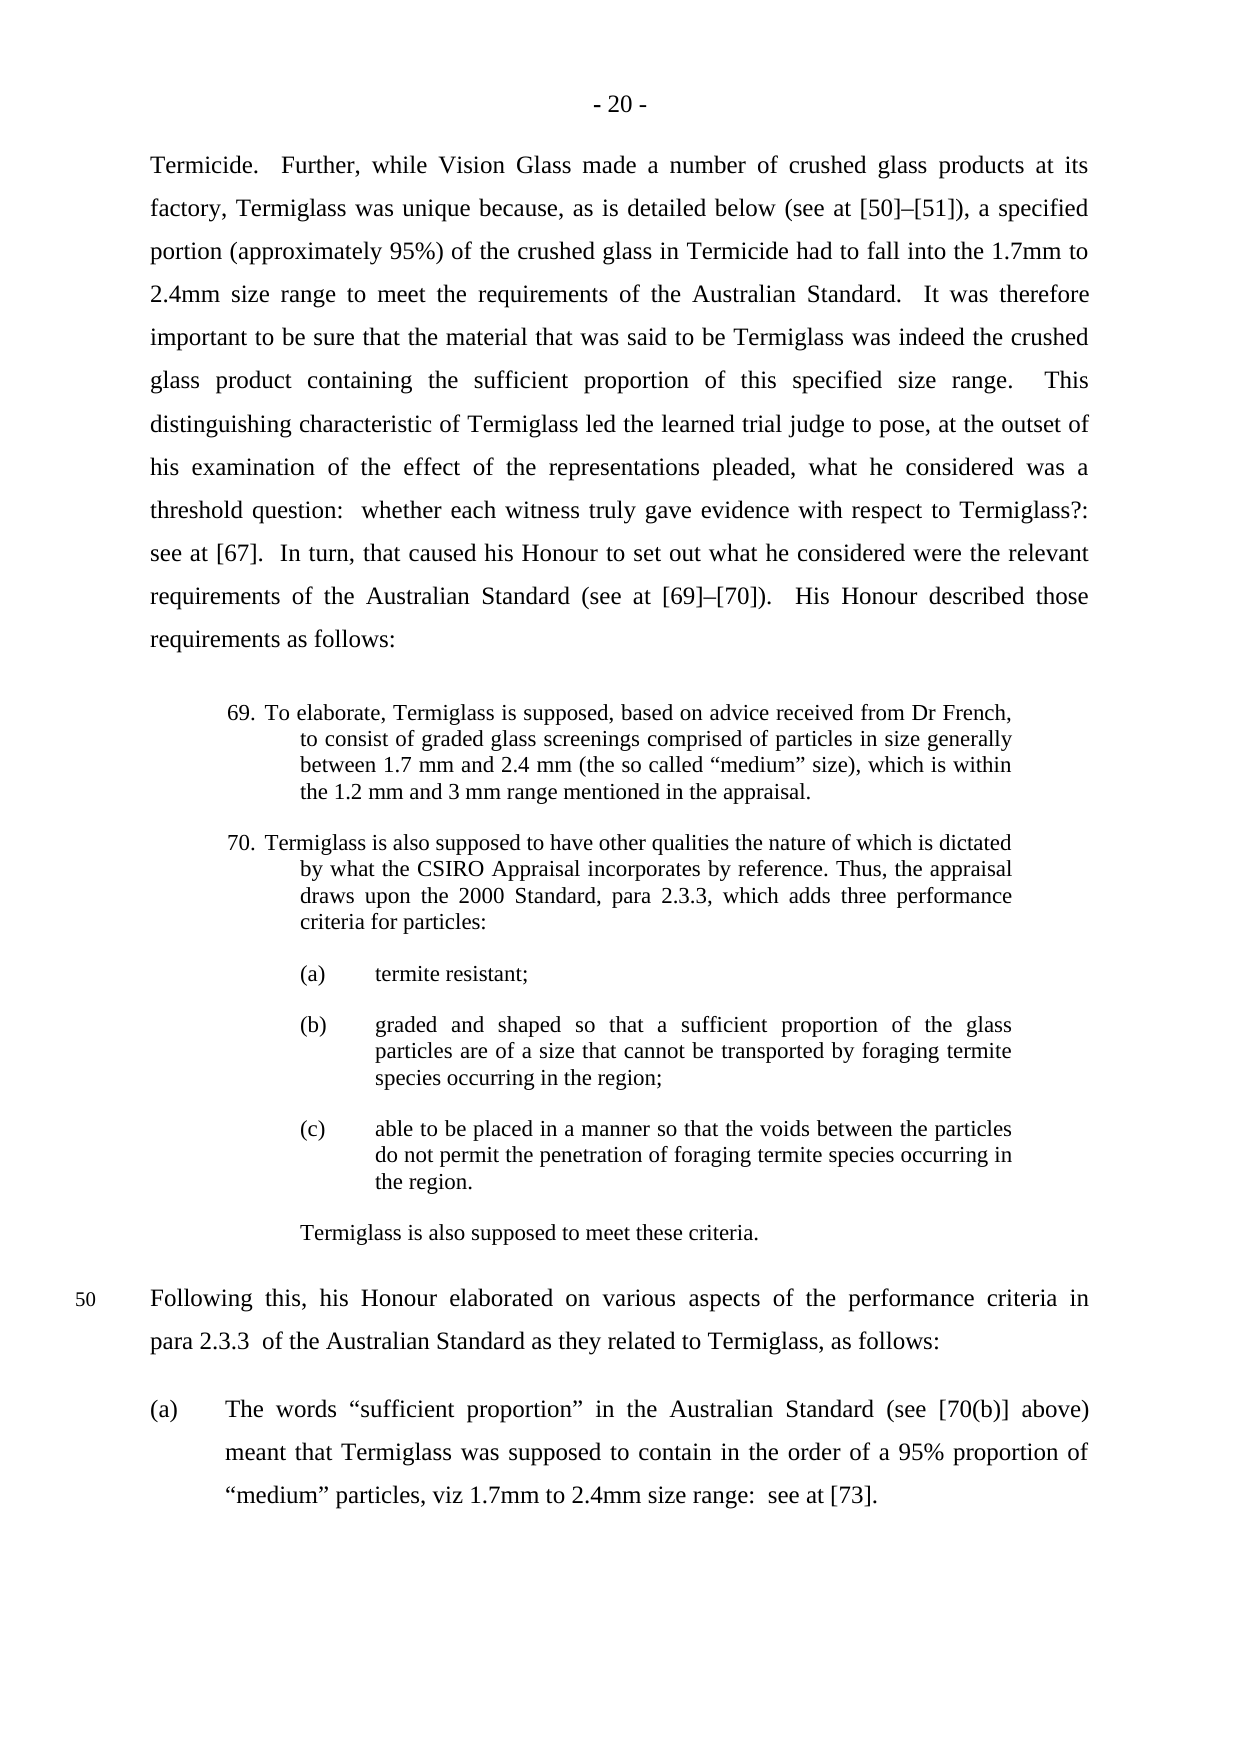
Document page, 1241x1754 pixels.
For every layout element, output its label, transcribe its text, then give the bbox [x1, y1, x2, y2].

list termite resistant; [300, 959, 1013, 986]
list Termiglass is also supposed to have other qualities the nature of which is dictated by what the CSIRO Appraisal incorporates by reference. Thus, the appraisal draws upon the 2000 Standard, para 2.3.3, which adds three performance criteria for particles: [227, 829, 1013, 934]
list able to be placed in a manner so that the voids between the particles do not permit the penetration of foraging termite species occurring in the region. [300, 1115, 1013, 1194]
text Following this, his Honour elaborated on various aspects of the performance criteria in para 2.3.3 of the Australian Standard as they related to Termiglass, as follows: [75, 1283, 1090, 1355]
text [75, 150, 1090, 653]
text Termiglass is also supposed to meet these criteria. [300, 1219, 1013, 1245]
list graded and shaped so that a sufficient proportion of the glass particles are of a size that cannot be transported by foraging termite species occurring in the region; [300, 1011, 1013, 1090]
list The words “sufficient proportion” in the Australian Standard (see [70(b)] above) meant that Termiglass was supposed to contain in the order of a 95% proportion of “medium” particles, viz 1.7mm to 2.4mm size range: see at [73]. [150, 1394, 1090, 1509]
list To elaborate, Termiglass is supposed, based on advice received from Dr French, to consist of graded glass screenings comprised of particles in size generally between 1.7 mm and 2.4 mm (the so called “medium” size), which is within the 1.2 mm and 3 mm range mentioned in the appraisal. [227, 699, 1013, 804]
